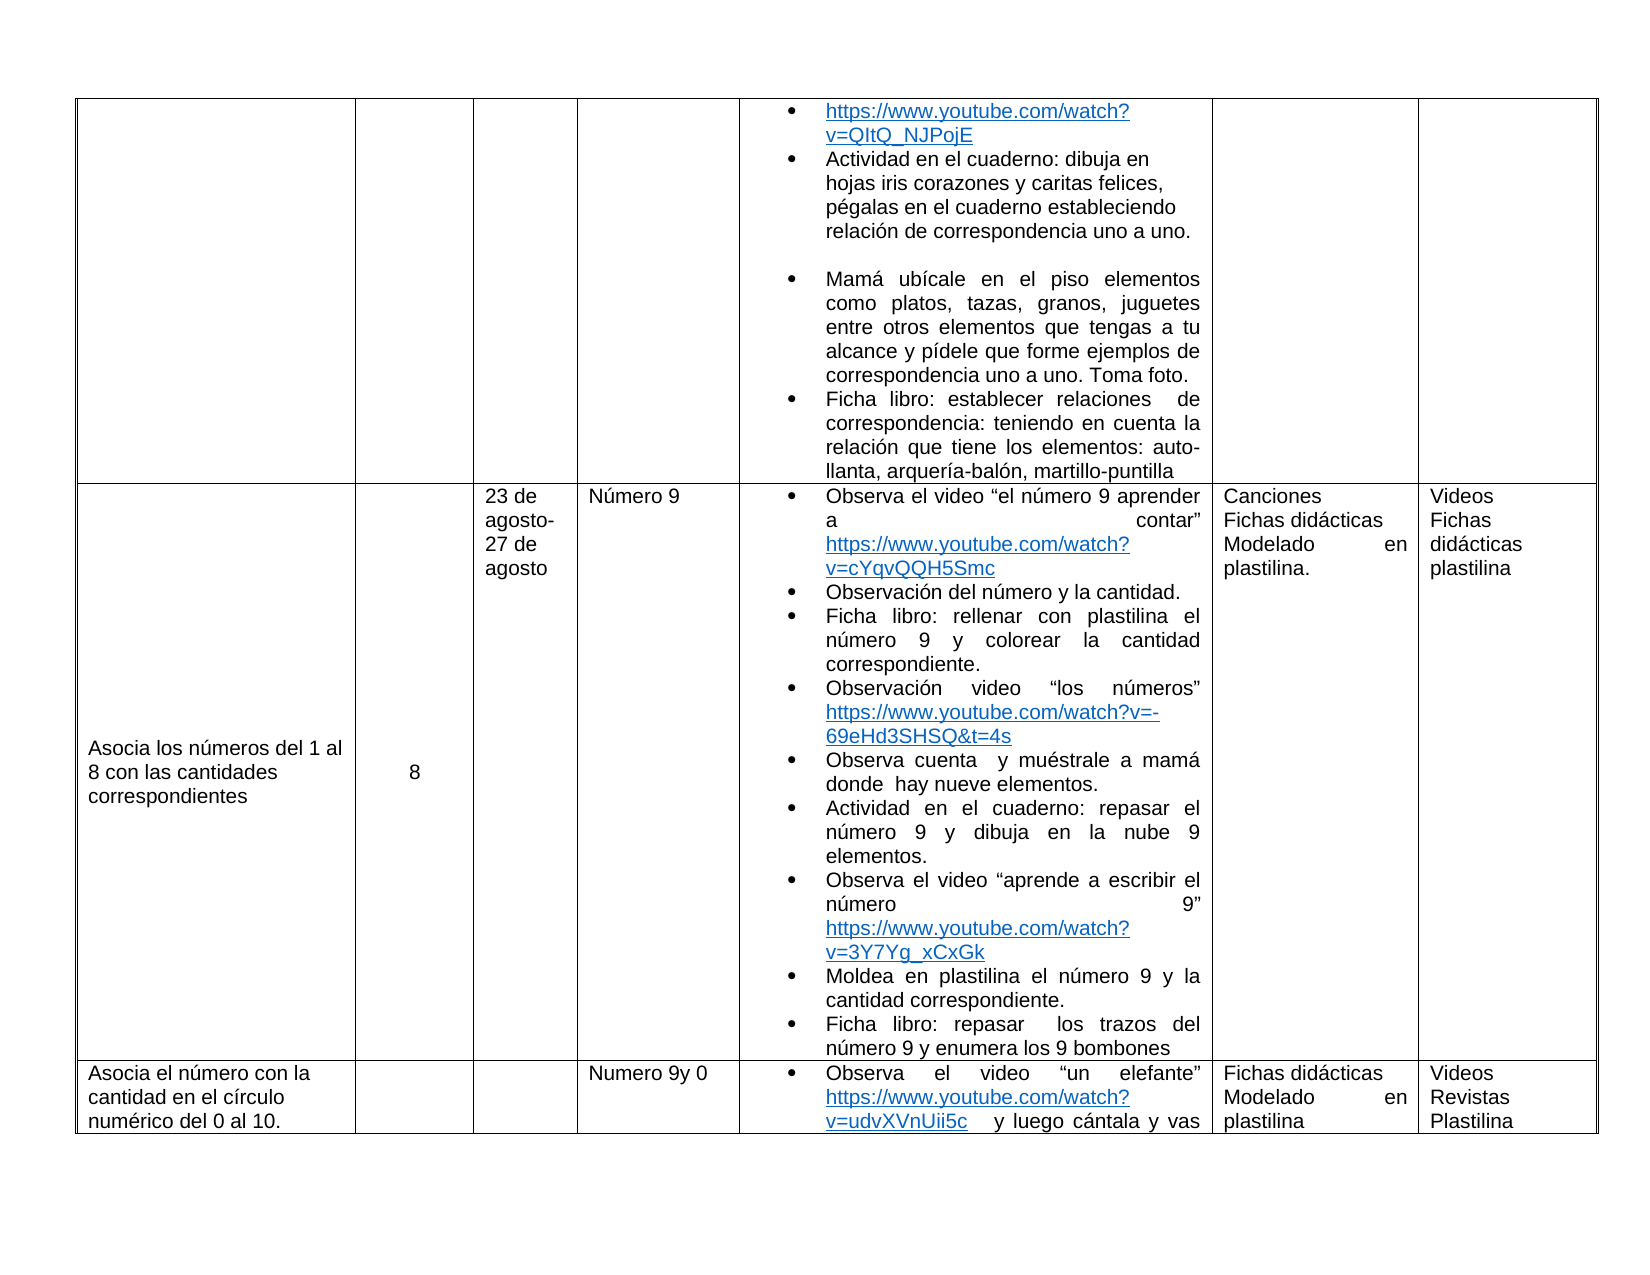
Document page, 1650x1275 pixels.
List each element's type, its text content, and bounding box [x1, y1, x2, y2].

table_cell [78, 99, 355, 483]
table_cell [474, 1061, 577, 1133]
table_cell 7 [356, 99, 473, 483]
table_cell Número 9 [578, 484, 739, 1059]
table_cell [1213, 1061, 1418, 1133]
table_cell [1419, 99, 1596, 483]
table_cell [740, 1061, 1212, 1133]
table_cell Observa el video “el número 9 aprender a contar” https://www.youtube.com/watch?v=cYqvQQH5Smc Observación del número y la cantidad. Ficha libro: rellenar con plastilina el número 9 y colorear la cantidad correspondiente. Observación video “los números” https://www.youtube.com/watch?v=-69eHd3SHSQ&t=4s Observa cuenta y muéstrale a mamá donde hay nueve elementos. Actividad en el cuaderno: repasar el número 9 y dibuja en la nube 9 elementos. Observa el video “aprende a escribir el número 9” https://www.youtube.com/watch?v=3Y7Yg_xCxGk Moldea en plastilina el número 9 y la cantidad correspondiente. Ficha libro: repasar los trazos del número 9 y enumera los 9 bombones [740, 484, 1212, 1059]
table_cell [578, 99, 739, 483]
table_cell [474, 99, 577, 483]
table_cell 8 [356, 484, 473, 1059]
table_cell [356, 1061, 473, 1133]
table_cell Asocia los números del 1 al 8 con las cantidades correspondientes [78, 484, 355, 1059]
table_cell Videos Fichas didácticas plastilina [1419, 484, 1596, 1059]
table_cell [1419, 1061, 1596, 1133]
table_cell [1213, 99, 1418, 483]
table_cell 23 de agosto-27 de agosto [474, 484, 577, 1059]
table_cell Numero 9y 0 [578, 1061, 739, 1133]
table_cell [740, 99, 1212, 483]
table_cell Canciones Fichas didácticas Modelado en plastilina. [1213, 484, 1418, 1059]
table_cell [78, 1061, 355, 1133]
